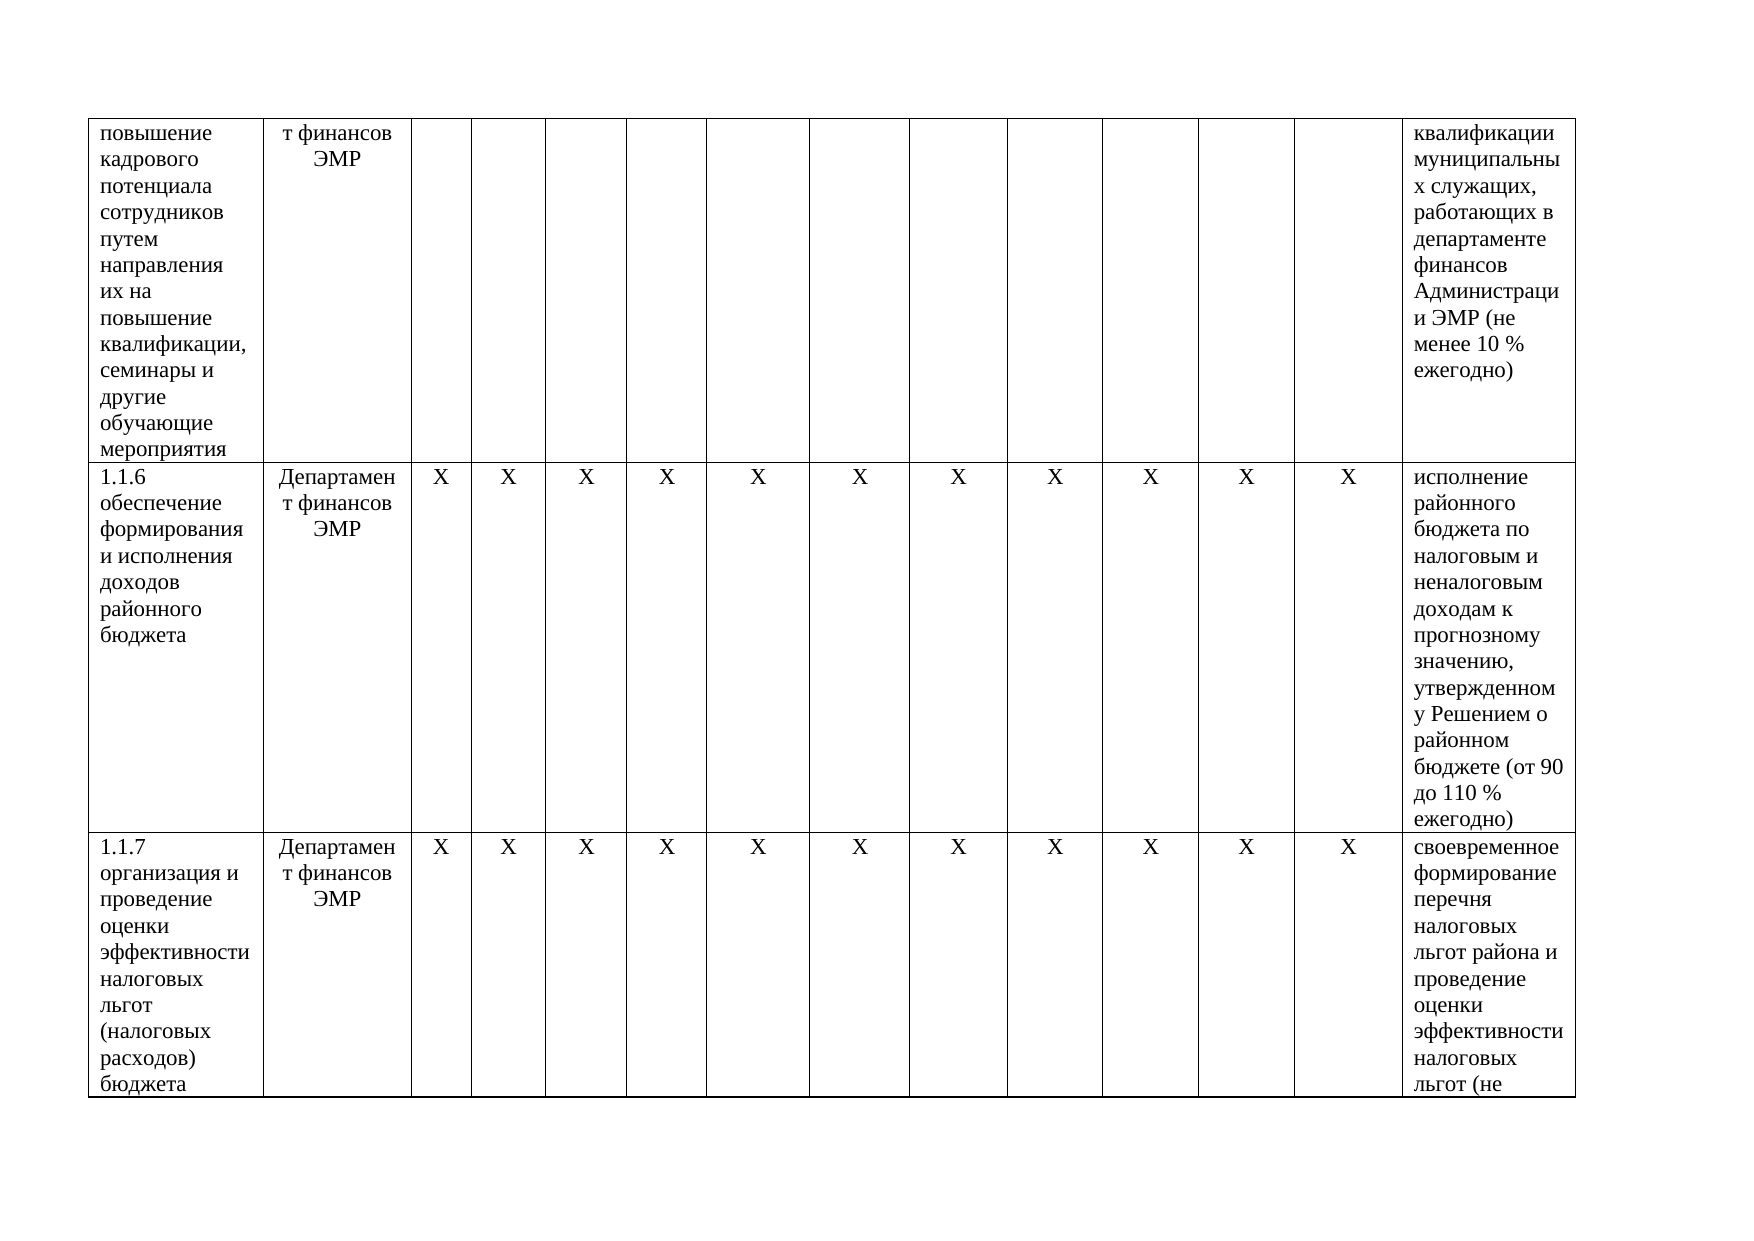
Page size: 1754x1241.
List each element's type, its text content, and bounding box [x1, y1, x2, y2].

table_cell Х [1103, 833, 1198, 1096]
table_cell исполнение районного бюджета по налоговым и неналоговым доходам к прогнозному значению, утвержденному Решением о районном бюджете (от 90 до 110 % ежегодно) [1403, 463, 1575, 832]
table_cell Департамент финансов ЭМР [264, 463, 411, 832]
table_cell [264, 833, 411, 1096]
table_cell Х [1199, 119, 1294, 462]
table_cell Х [1199, 463, 1294, 832]
table_cell Х [707, 833, 809, 1096]
table_cell 1.1.6 обеспечение формирования и исполнения доходов районного бюджета [89, 463, 263, 832]
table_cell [89, 119, 263, 462]
table_cell Х [627, 463, 706, 832]
table_cell Х [910, 119, 1007, 462]
table_cell Х [810, 833, 909, 1096]
table_cell Х [1008, 119, 1102, 462]
table_cell Х [472, 463, 545, 832]
table_cell Х [707, 463, 809, 832]
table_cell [1403, 119, 1575, 462]
table_cell Х [627, 833, 706, 1096]
table_cell Х [810, 119, 909, 462]
table_cell Х [472, 119, 545, 462]
table_cell Х [546, 119, 626, 462]
table_cell Х [472, 833, 545, 1096]
table_cell Х [546, 833, 626, 1096]
table_cell Х [627, 119, 706, 462]
table_cell Х [412, 463, 471, 832]
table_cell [1403, 833, 1575, 1096]
table_cell Х [546, 463, 626, 832]
table_cell Х [910, 833, 1007, 1096]
table_cell Х [1008, 833, 1102, 1096]
table_cell Х [1295, 119, 1402, 462]
table_cell Х [1103, 463, 1198, 832]
table_cell Х [412, 833, 471, 1096]
table_cell Х [1295, 833, 1402, 1096]
table_cell Х [412, 119, 471, 462]
table_cell Х [707, 119, 809, 462]
table_cell Х [1295, 463, 1402, 832]
table_cell Х [910, 463, 1007, 832]
table_cell Х [1199, 833, 1294, 1096]
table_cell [89, 833, 263, 1096]
table_cell Х [1008, 463, 1102, 832]
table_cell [264, 119, 411, 462]
table_cell Х [1103, 119, 1198, 462]
table_cell Х [810, 463, 909, 832]
